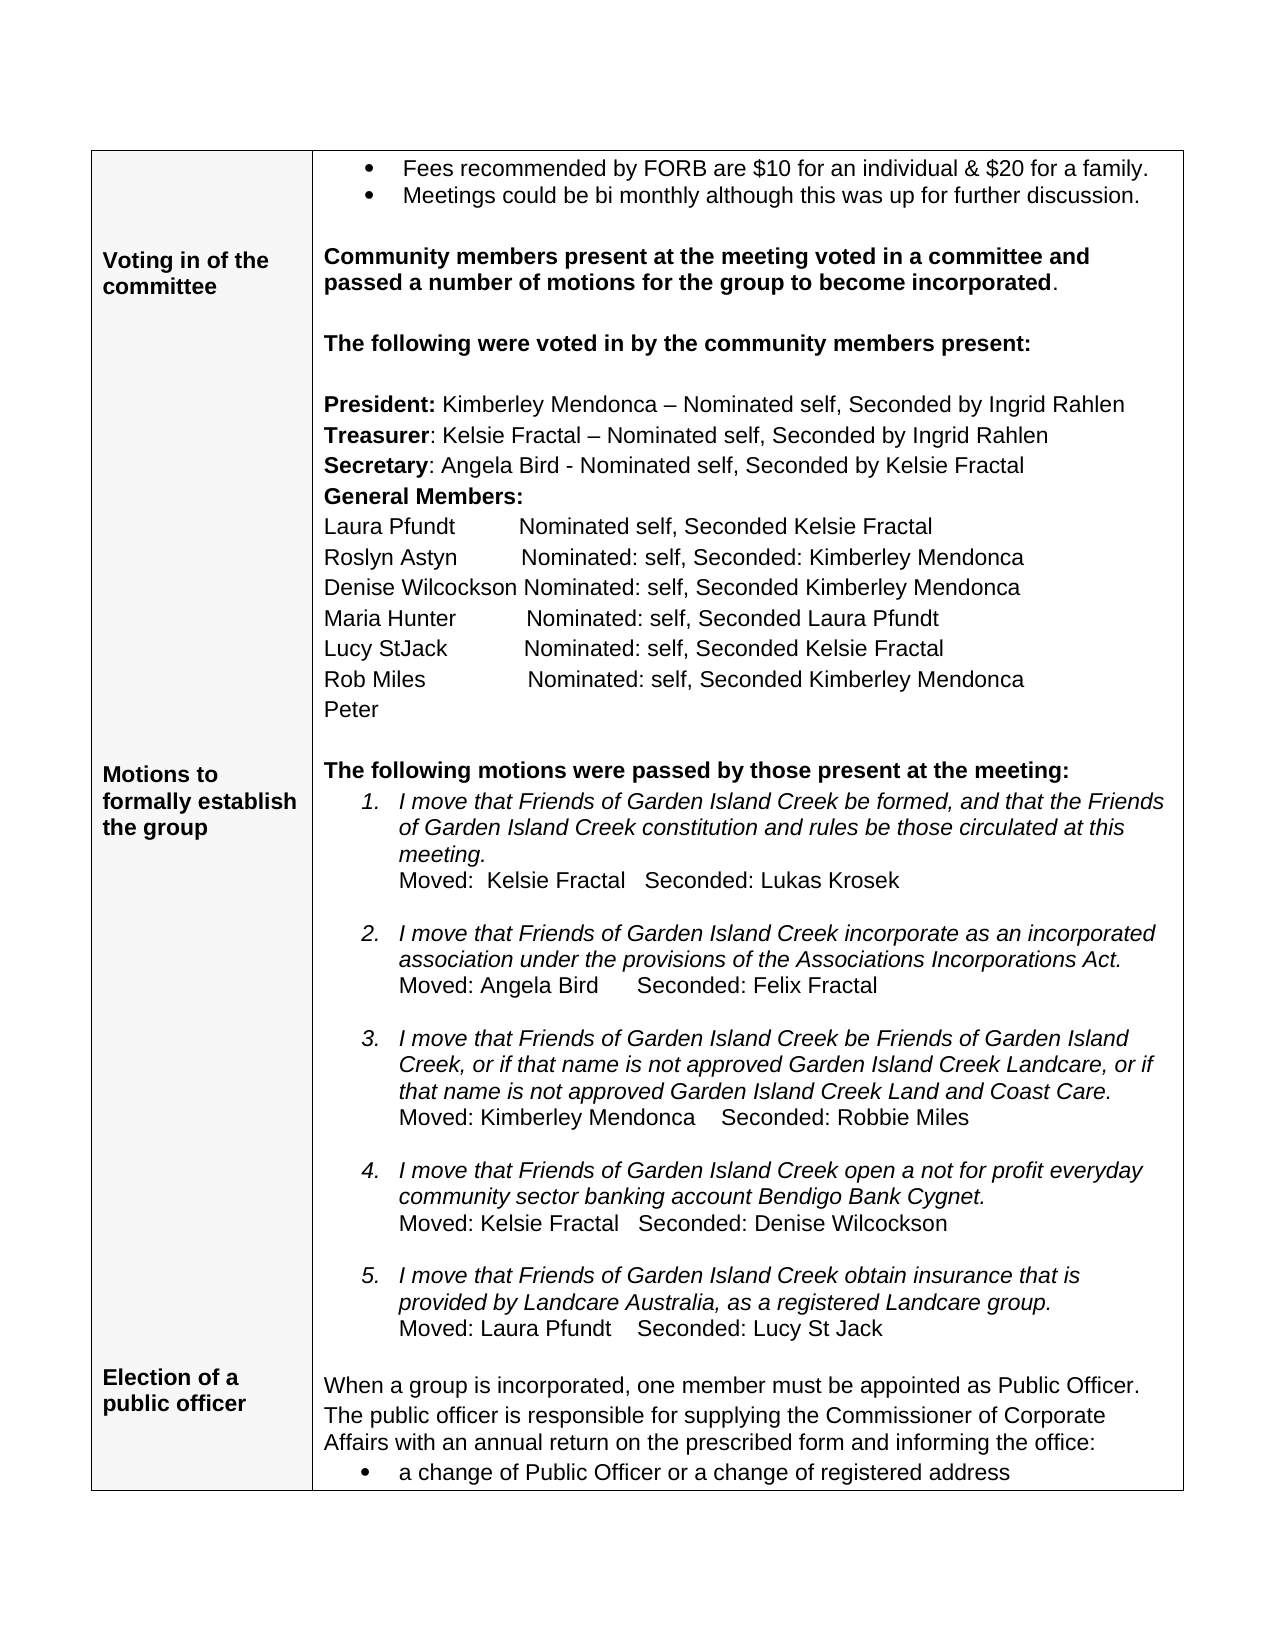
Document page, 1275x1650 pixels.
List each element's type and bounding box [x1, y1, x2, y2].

table_cell [313, 151, 1183, 1490]
table_cell [92, 151, 312, 1490]
